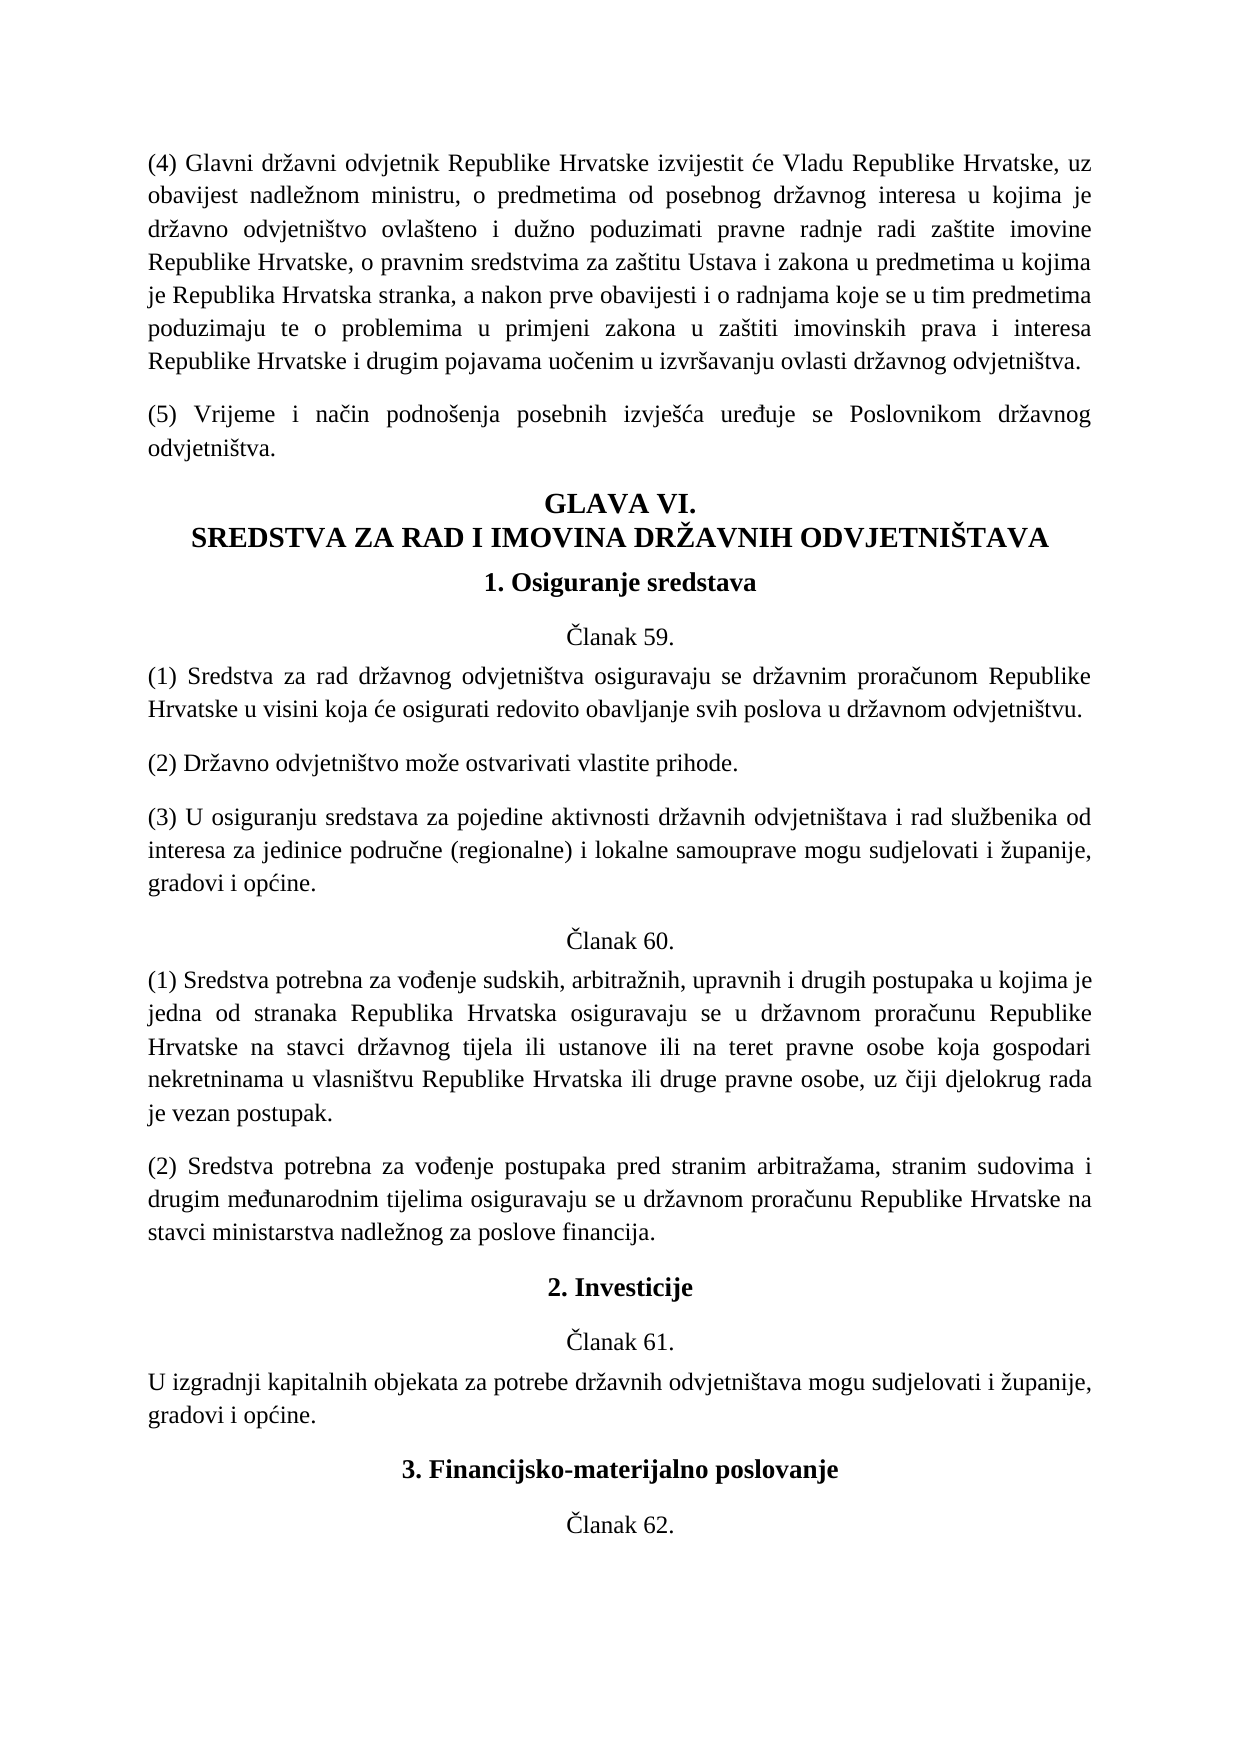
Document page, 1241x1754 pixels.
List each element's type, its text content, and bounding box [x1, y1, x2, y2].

text (2) Državno odvjetništvo može ostvarivati vlastite prihode. [148, 748, 1093, 777]
subtitle Članak 61. [148, 1327, 1093, 1356]
text (4) Glavni državni odvjetnik Republike Hrvatske izvijestit će Vladu Republike Hrvatske, uz obavijest nadležnom ministru, o predmetima od posebnog državnog interesa u kojima je državno odvjetništvo ovlašteno i dužno poduzimati pravne radnje radi zaštite imovine Republike Hrvatske, o pravnim sredstvima za zaštitu Ustava i zakona u predmetima u kojima je Republika Hrvatska stranka, a nakon prve obavijesti i o radnjama koje se u tim predmetima poduzimaju te o problemima u primjeni zakona u zaštiti imovinskih prava i interesa Republike Hrvatske i drugim pojavama uočenim u izvršavanju ovlasti državnog odvjetništva. [148, 148, 1093, 374]
subtitle 3. Financijsko-materijalno poslovanje [148, 1454, 1093, 1485]
subtitle 1. Osiguranje sredstava [148, 566, 1093, 597]
text (5) Vrijeme i način podnošenja posebnih izvješća uređuje se Poslovnikom državnog odvjetništva. [148, 399, 1093, 461]
subtitle 2. Investicije [148, 1271, 1093, 1302]
text (1) Sredstva za rad državnog odvjetništva osiguravaju se državnim proračunom Republike Hrvatske u visini koja će osigurati redovito obavljanje svih poslova u državnom odvjetništvu. [148, 661, 1093, 723]
text (3) U osiguranju sredstava za pojedine aktivnosti državnih odvjetništava i rad službenika od interesa za jedinice područne (regionalne) i lokalne samouprave mogu sudjelovati i županije, gradovi i općine. [148, 802, 1093, 897]
text (1) Sredstva potrebna za vođenje sudskih, arbitražnih, upravnih i drugih postupaka u kojima je jedna od stranaka Republika Hrvatska osiguravaju se u državnom proračunu Republike Hrvatske na stavci državnog tijela ili ustanove ili na teret pravne osobe koja gospodari nekretninama u vlasništvu Republike Hrvatska ili druge pravne osobe, uz čiji djelokrug rada je vezan postupak. [148, 966, 1093, 1126]
subtitle Članak 60. [148, 926, 1093, 955]
subtitle SREDSTVA ZA RAD I IMOVINA DRŽAVNIH ODVJETNIŠTAVA [148, 520, 1093, 553]
subtitle GLAVA VI. [148, 486, 1093, 520]
subtitle Članak 62. [148, 1510, 1093, 1538]
text (2) Sredstva potrebna za vođenje postupaka pred stranim arbitražama, stranim sudovima i drugim međunarodnim tijelima osiguravaju se u državnom proračunu Republike Hrvatske na stavci ministarstva nadležnog za poslove financija. [148, 1151, 1093, 1246]
text U izgradnji kapitalnih objekata za potrebe državnih odvjetništava mogu sudjelovati i županije, gradovi i općine. [148, 1367, 1093, 1428]
subtitle Članak 59. [148, 622, 1093, 651]
